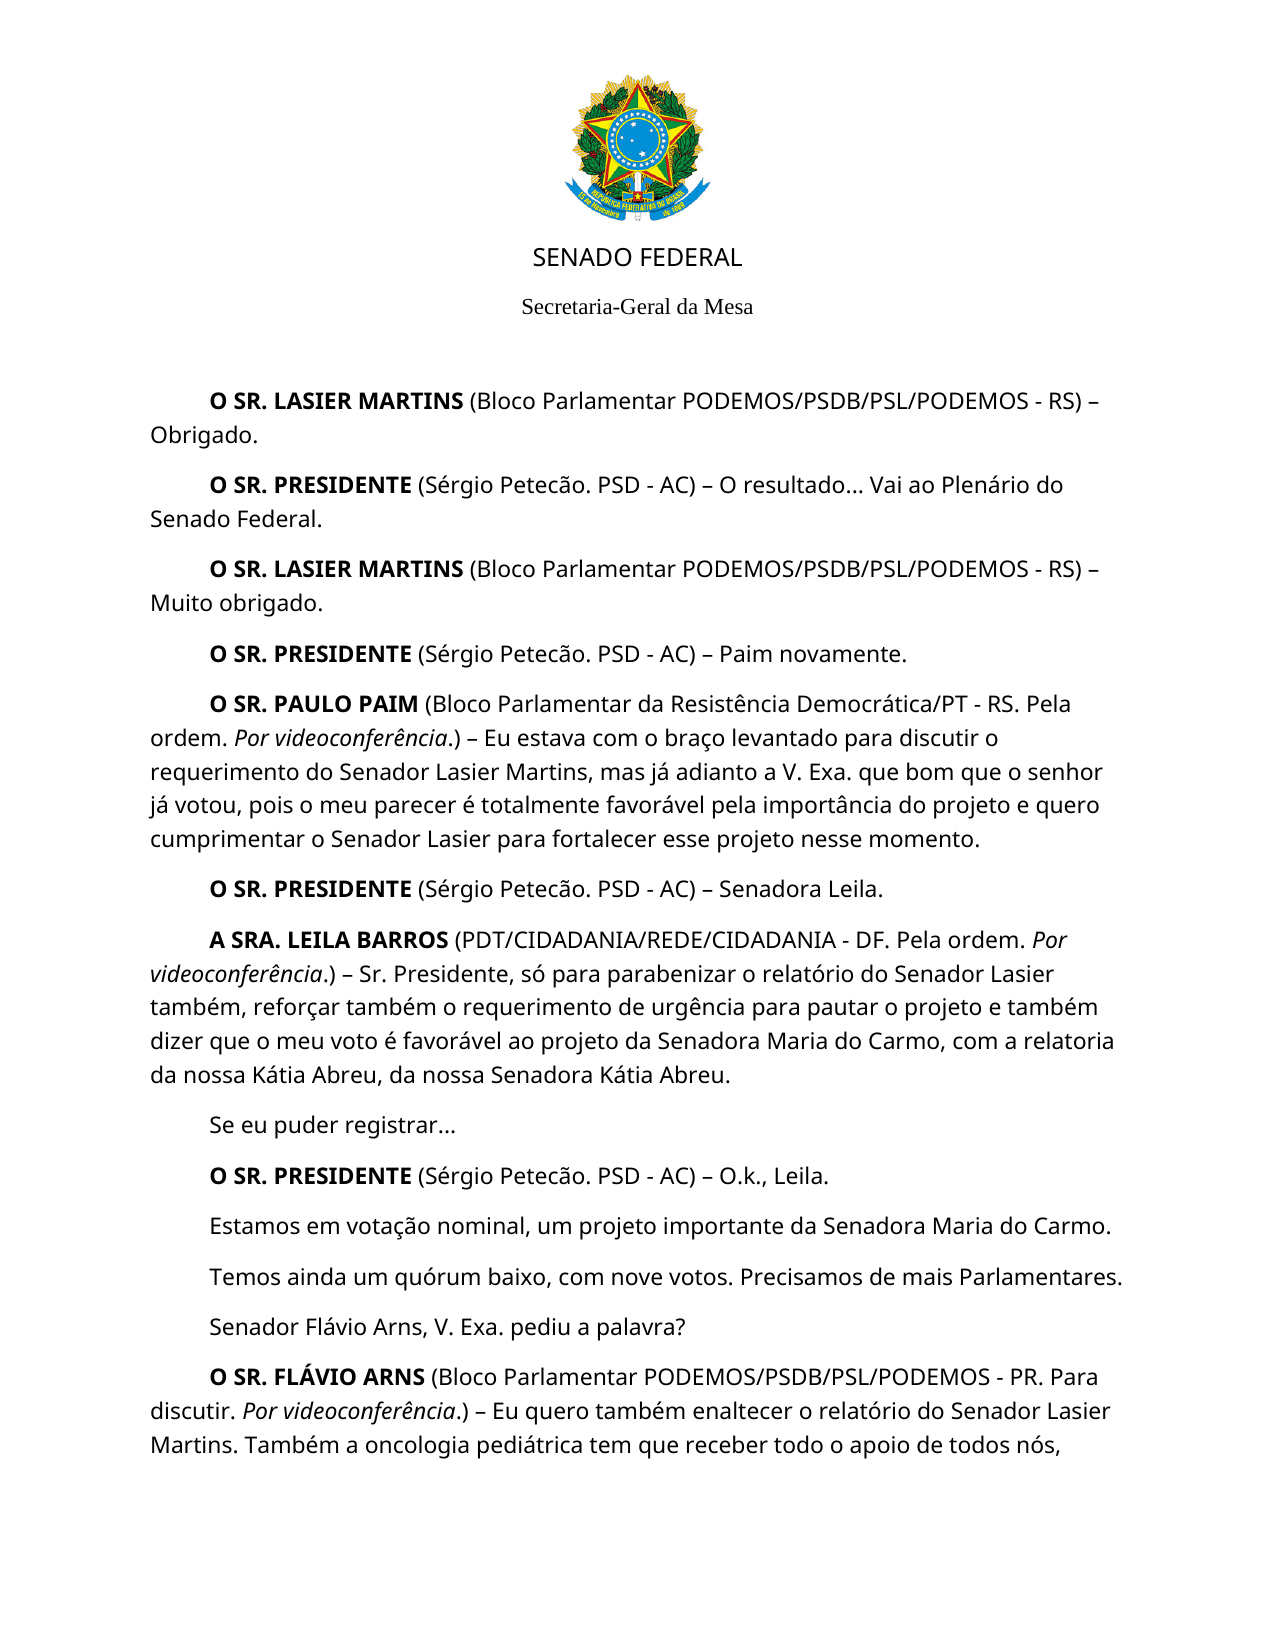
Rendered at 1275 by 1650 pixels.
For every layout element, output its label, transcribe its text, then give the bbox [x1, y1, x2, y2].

text Estamos em votação nominal, um projeto importante da Senadora Maria do Carmo. [150, 1210, 1125, 1241]
text O SR. PAULO PAIM (Bloco Parlamentar da Resistência Democrática/PT - RS. Pela ordem. Por videoconferência.) – Eu estava com o braço levantado para discutir o requerimento do Senador Lasier Martins, mas já adianto a V. Exa. que bom que o senhor já votou, pois o meu parecer é totalmente favorável pela importância do projeto e quero cumprimentar o Senador Lasier para fortalecer esse projeto nesse momento. [150, 688, 1125, 854]
text O SR. PRESIDENTE (Sérgio Petecão. PSD - AC) – Paim novamente. [150, 637, 1125, 669]
text A SRA. LEILA BARROS (PDT/CIDADANIA/REDE/CIDADANIA - DF. Pela ordem. Por videoconferência.) – Sr. Presidente, só para parabenizar o relatório do Senador Lasier também, reforçar também o requerimento de urgência para pautar o projeto e também dizer que o meu voto é favorável ao projeto da Senadora Maria do Carmo, com a relatoria da nossa Kátia Abreu, da nossa Senadora Kátia Abreu. [150, 924, 1125, 1090]
text O SR. PRESIDENTE (Sérgio Petecão. PSD - AC) – O.k., Leila. [150, 1159, 1125, 1191]
text Se eu puder registrar... [150, 1109, 1125, 1140]
text Temos ainda um quórum baixo, com nove votos. Precisamos de mais Parlamentares. [150, 1260, 1125, 1292]
text O SR. PRESIDENTE (Sérgio Petecão. PSD - AC) – O resultado... Vai ao Plenário do Senado Federal. [150, 469, 1125, 534]
picture [564, 75, 711, 221]
text O SR. LASIER MARTINS (Bloco Parlamentar PODEMOS/PSDB/PSL/PODEMOS - RS) – Muito obrigado. [150, 553, 1125, 618]
text O SR. PRESIDENTE (Sérgio Petecão. PSD - AC) – Senadora Leila. [150, 873, 1125, 904]
text O SR. LASIER MARTINS (Bloco Parlamentar PODEMOS/PSDB/PSL/PODEMOS - RS) – Obrigado. [150, 385, 1125, 450]
text Senador Flávio Arns, V. Exa. pediu a palavra? [150, 1311, 1125, 1342]
